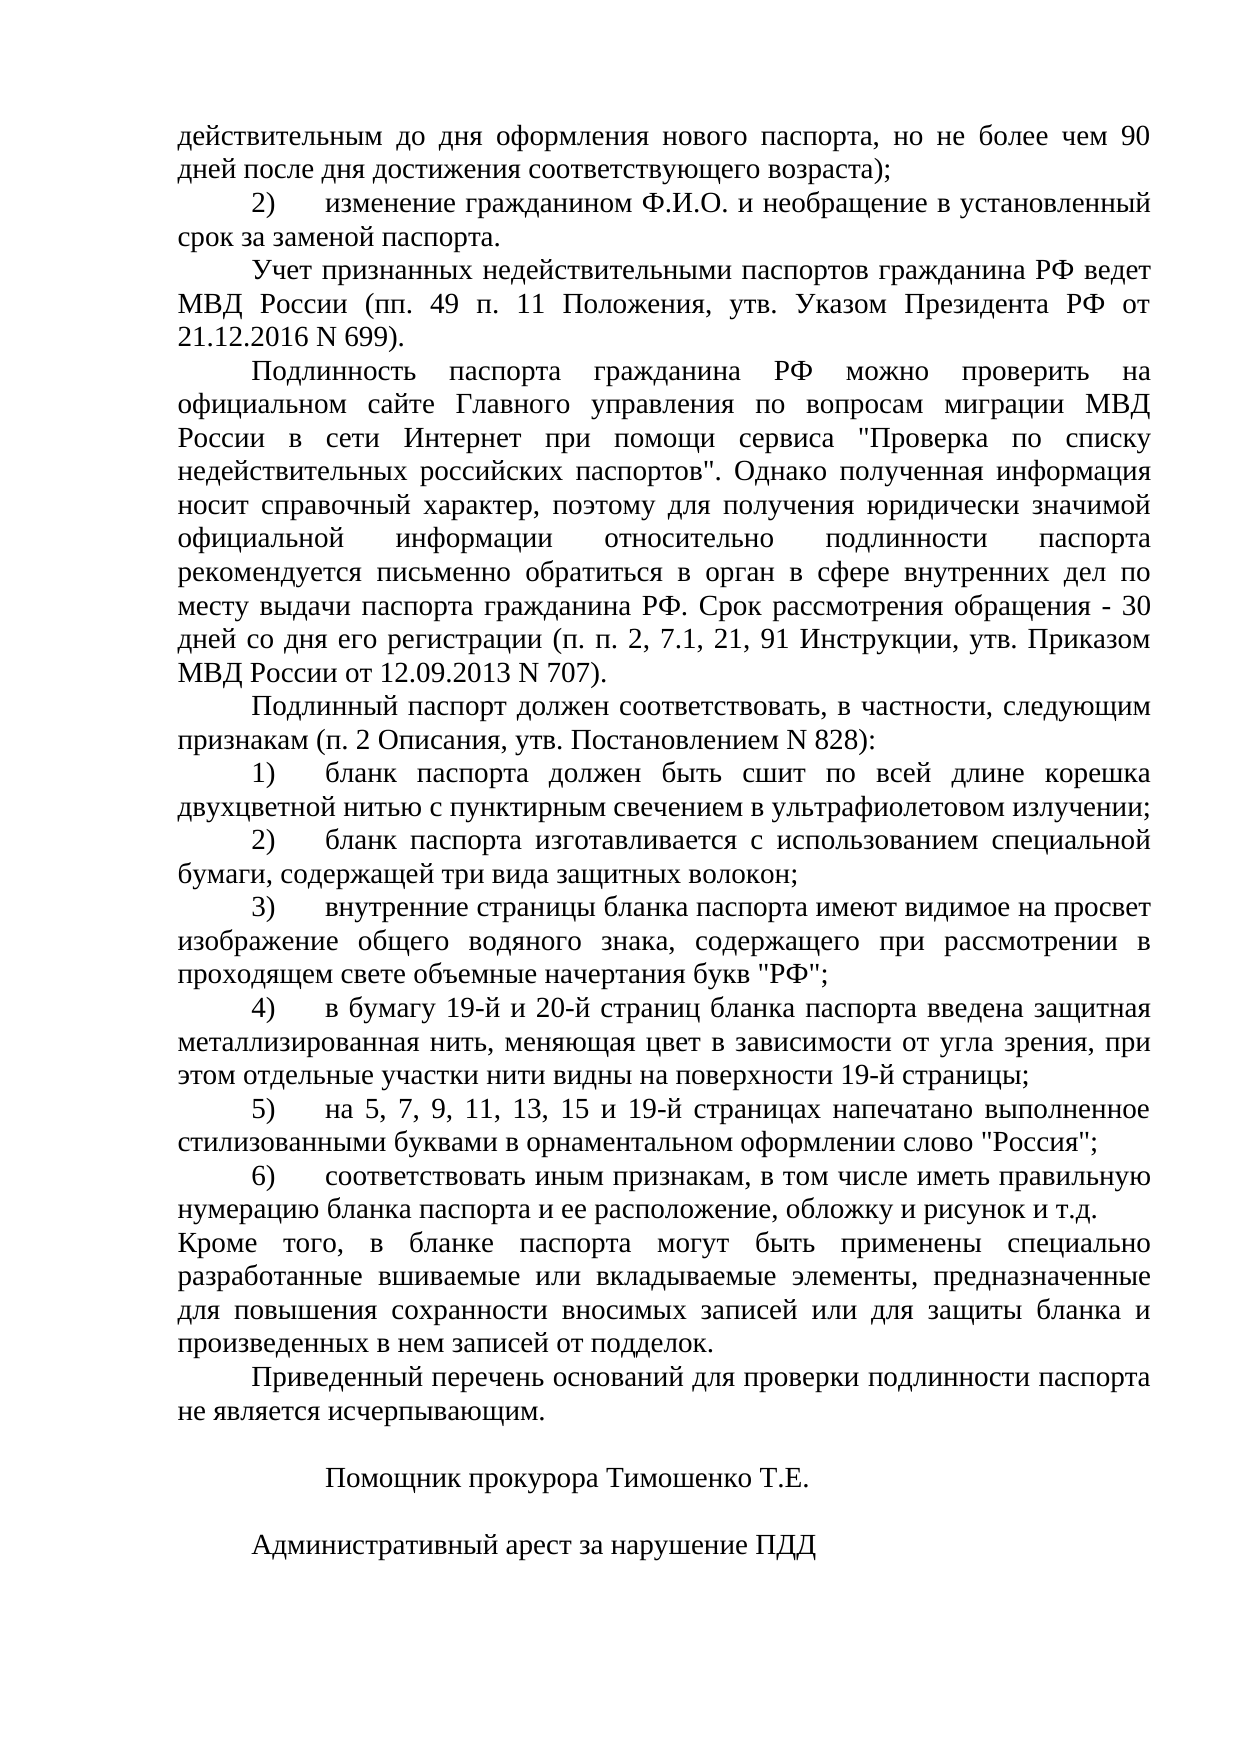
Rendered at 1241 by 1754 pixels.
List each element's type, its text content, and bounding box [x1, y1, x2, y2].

text Кроме того, в бланке паспорта могут быть применены специально разработанные вшиваемые или вкладываемые элементы, предназначенные для повышения сохранности вносимых записей или для защиты бланка и произведенных в нем записей от подделок. [177, 1225, 1152, 1359]
text 5) на 5, 7, 9, 11, 13, 15 и 19-й страницах напечатано выполненное стилизованными буквами в орнаментальном оформлении слово "Россия"; [177, 1091, 1152, 1158]
text 2) изменение гражданином Ф.И.О. и необращение в установленный срок за заменой паспорта. [177, 185, 1152, 252]
text 3) внутренние страницы бланка паспорта имеют видимое на просвет изображение общего водяного знака, содержащего при рассмотрении в проходящем свете объемные начертания букв "РФ"; [177, 889, 1152, 990]
text Административный арест за нарушение ПДД [177, 1527, 1152, 1560]
text Приведенный перечень оснований для проверки подлинности паспорта не является исчерпывающим. [177, 1359, 1152, 1426]
text 2) бланк паспорта изготавливается с использованием специальной бумаги, содержащей три вида защитных волокон; [177, 822, 1152, 889]
text 1) бланк паспорта должен быть сшит по всей длине корешка двухцветной нитью с пунктирным свечением в ультрафиолетовом излучении; [177, 755, 1152, 822]
text 6) соответствовать иным признакам, в том числе иметь правильную нумерацию бланка паспорта и ее расположение, обложку и рисунок и т.д. [177, 1158, 1152, 1225]
text Подлинность паспорта гражданина РФ можно проверить на официальном сайте Главного управления по вопросам миграции МВД России в сети Интернет при помощи сервиса "Проверка по списку недействительных российских паспортов". Однако полученная информация носит справочный характер, поэтому для получения юридически значимой официальной информации относительно подлинности паспорта рекомендуется письменно обратиться в орган в сфере внутренних дел по месту выдачи паспорта гражданина РФ. Срок рассмотрения обращения - 30 дней со дня его регистрации (п. п. 2, 7.1, 21, 91 Инструкции, утв. Приказом МВД России от 12.09.2013 N 707). [177, 353, 1152, 688]
text Подлинный паспорт должен соответствовать, в частности, следующим признакам (п. 2 Описания, утв. Постановлением N 828): [177, 688, 1152, 755]
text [177, 118, 1152, 185]
text Помощник прокурора Тимошенко Т.Е. [177, 1460, 1152, 1493]
text Учет признанных недействительными паспортов гражданина РФ ведет МВД России (пп. 49 п. 11 Положения, утв. Указом Президента РФ от 21.12.2016 N 699). [177, 252, 1152, 353]
text 4) в бумагу 19-й и 20-й страниц бланка паспорта введена защитная металлизированная нить, меняющая цвет в зависимости от угла зрения, при этом отдельные участки нити видны на поверхности 19-й страницы; [177, 990, 1152, 1091]
